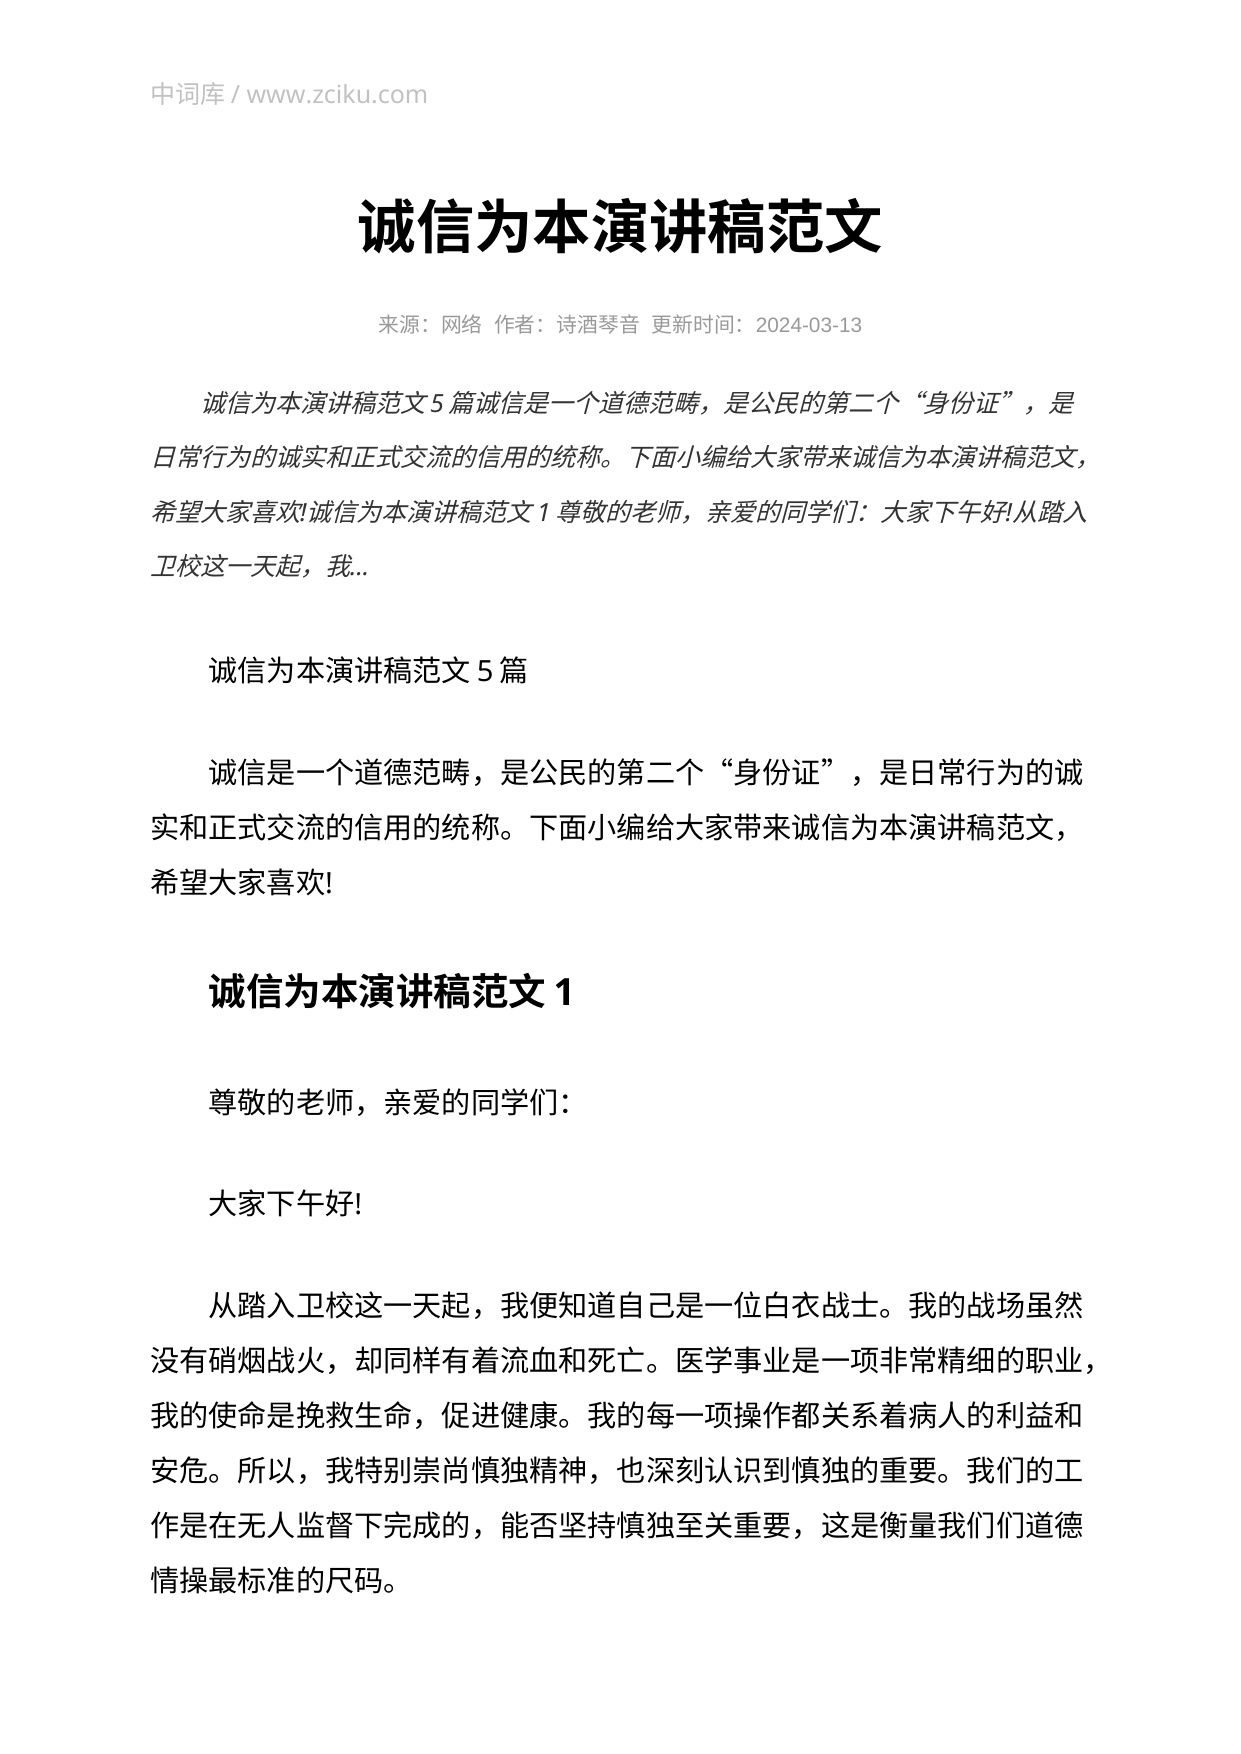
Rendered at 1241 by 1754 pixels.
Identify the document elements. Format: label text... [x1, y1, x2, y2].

text 大家下午好! [150, 1181, 1090, 1223]
text 来源：网络 作者：诗酒琴音 更新时间：2024-03-13 [150, 313, 1090, 337]
subtitle 诚信为本演讲稿范文 [150, 181, 1090, 266]
text 尊敬的老师，亲爱的同学们： [150, 1079, 1090, 1121]
text 诚信为本演讲稿范文5篇 [150, 648, 1090, 690]
text 诚信是一个道德范畴，是公民的第二个“身份证”，是日常行为的诚实和正式交流的信用的统称。下面小编给大家带来诚信为本演讲稿范文，希望大家喜欢! [150, 750, 1090, 902]
text 诚信为本演讲稿范文5篇诚信是一个道德范畴，是公民的第二个“身份证”，是日常行为的诚实和正式交流的信用的统称。下面小编给大家带来诚信为本演讲稿范文，希望大家喜欢!诚信为本演讲稿范文1尊敬的老师，亲爱的同学们：大家下午好!从踏入卫校这一天起，我... [150, 383, 1090, 583]
text 诚信为本演讲稿范文1 [150, 962, 1090, 1016]
text 从踏入卫校这一天起，我便知道自己是一位白衣战士。我的战场虽然没有硝烟战火，却同样有着流血和死亡。医学事业是一项非常精细的职业，我的使命是挽救生命，促进健康。我的每一项操作都关系着病人的利益和安危。所以，我特别崇尚慎独精神，也深刻认识到慎独的重要。我们的工作是在无人监督下完成的，能否坚持慎独至关重要，这是衡量我们们道德情操最标准的尺码。 [150, 1283, 1090, 1600]
